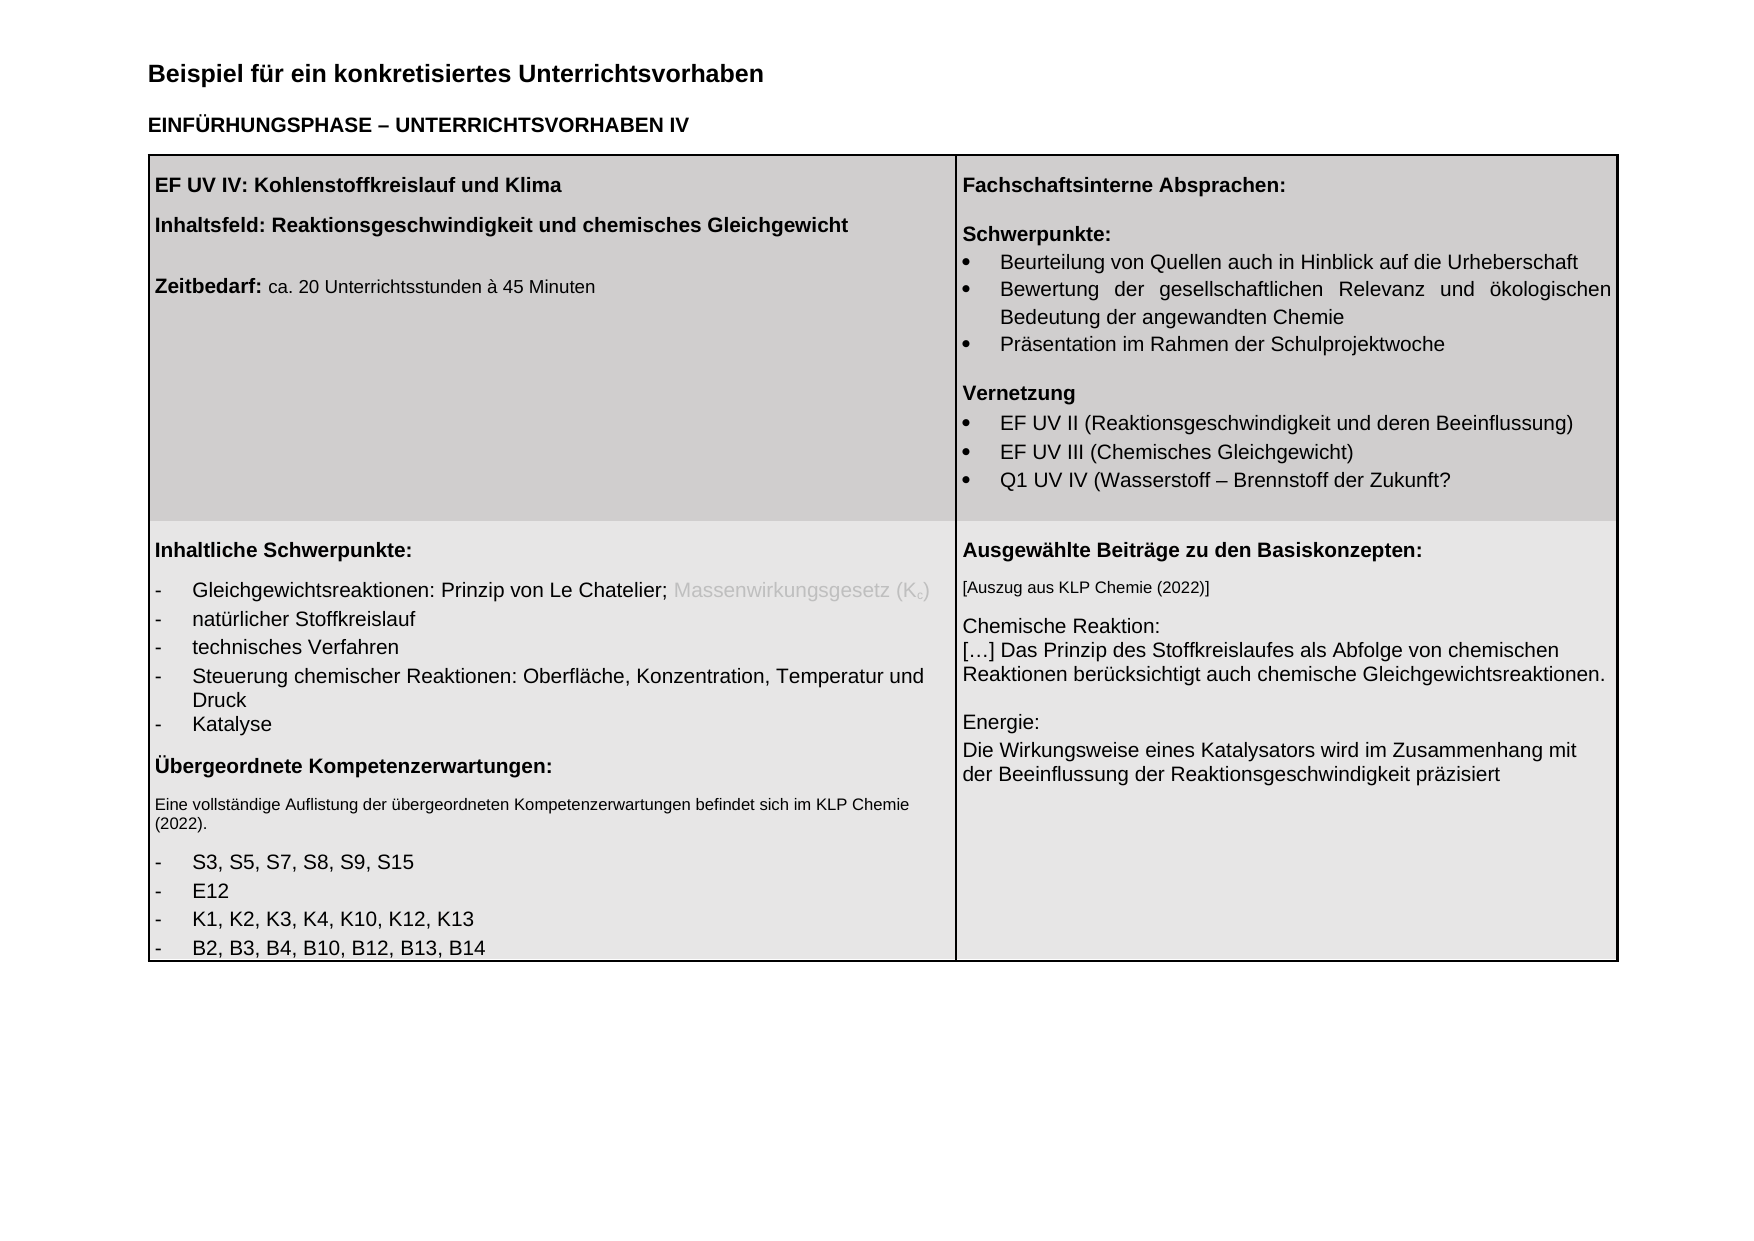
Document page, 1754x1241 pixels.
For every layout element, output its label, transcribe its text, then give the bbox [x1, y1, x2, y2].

text Beispiel für ein konkretisiertes Unterrichtsvorhaben [148, 59, 1636, 88]
table_cell Inhaltliche Schwerpunkte: Gleichgewichtsreaktionen: Prinzip von Le Chatelier; Massenwirkungsgesetz (Kc) natürlicher Stoffkreislauf technisches Verfahren Steuerung chemischer Reaktionen: Oberfläche, Konzentration, Temperatur und Druck Katalyse [150, 521, 955, 736]
table_cell Ausgewählte Beiträge zu den Basiskonzepten: [Auszug aus KLP Chemie (2022)] Chemische Reaktion: […] Das Prinzip des Stoffkreislaufes als Abfolge von chemischen Reaktionen berücksichtigt auch chemische Gleichgewichtsreaktionen. Energie: Die Wirkungsweise eines Katalysators wird im Zusammenhang mit der Beeinflussung der Reaktionsgeschwindigkeit präzisiert [957, 521, 1616, 959]
text Einfürhungsphase – UNterrichtsvorhaben iV [148, 113, 1636, 137]
table_header Fachschaftsinterne Absprachen: Schwerpunkte: Beurteilung von Quellen auch in Hinblick auf die Urheberschaft Bewertung der gesellschaftlichen Relevanz und ökologischen Bedeutung der angewandten Chemie Präsentation im Rahmen der Schulprojektwoche Vernetzung EF UV II (Reaktionsgeschwindigkeit und deren Beeinflussung) EF UV III (Chemisches Gleichgewicht) Q1 UV IV (Wasserstoff – Brennstoff der Zukunft? [957, 156, 1616, 521]
table_header EF UV IV: Kohlenstoffkreislauf und Klima Inhaltsfeld: Reaktionsgeschwindigkeit und chemisches Gleichgewicht Zeitbedarf: ca. 20 Unterrichtsstunden à 45 Minuten [150, 156, 955, 521]
table_cell Übergeordnete Kompetenzerwartungen: Eine vollständige Auflistung der übergeordneten Kompetenzerwartungen befindet sich im KLP Chemie (2022). S3, S5, S7, S8, S9, S15 E12 K1, K2, K3, K4, K10, K12, K13 B2, B3, B4, B10, B12, B13, B14 [150, 736, 955, 959]
